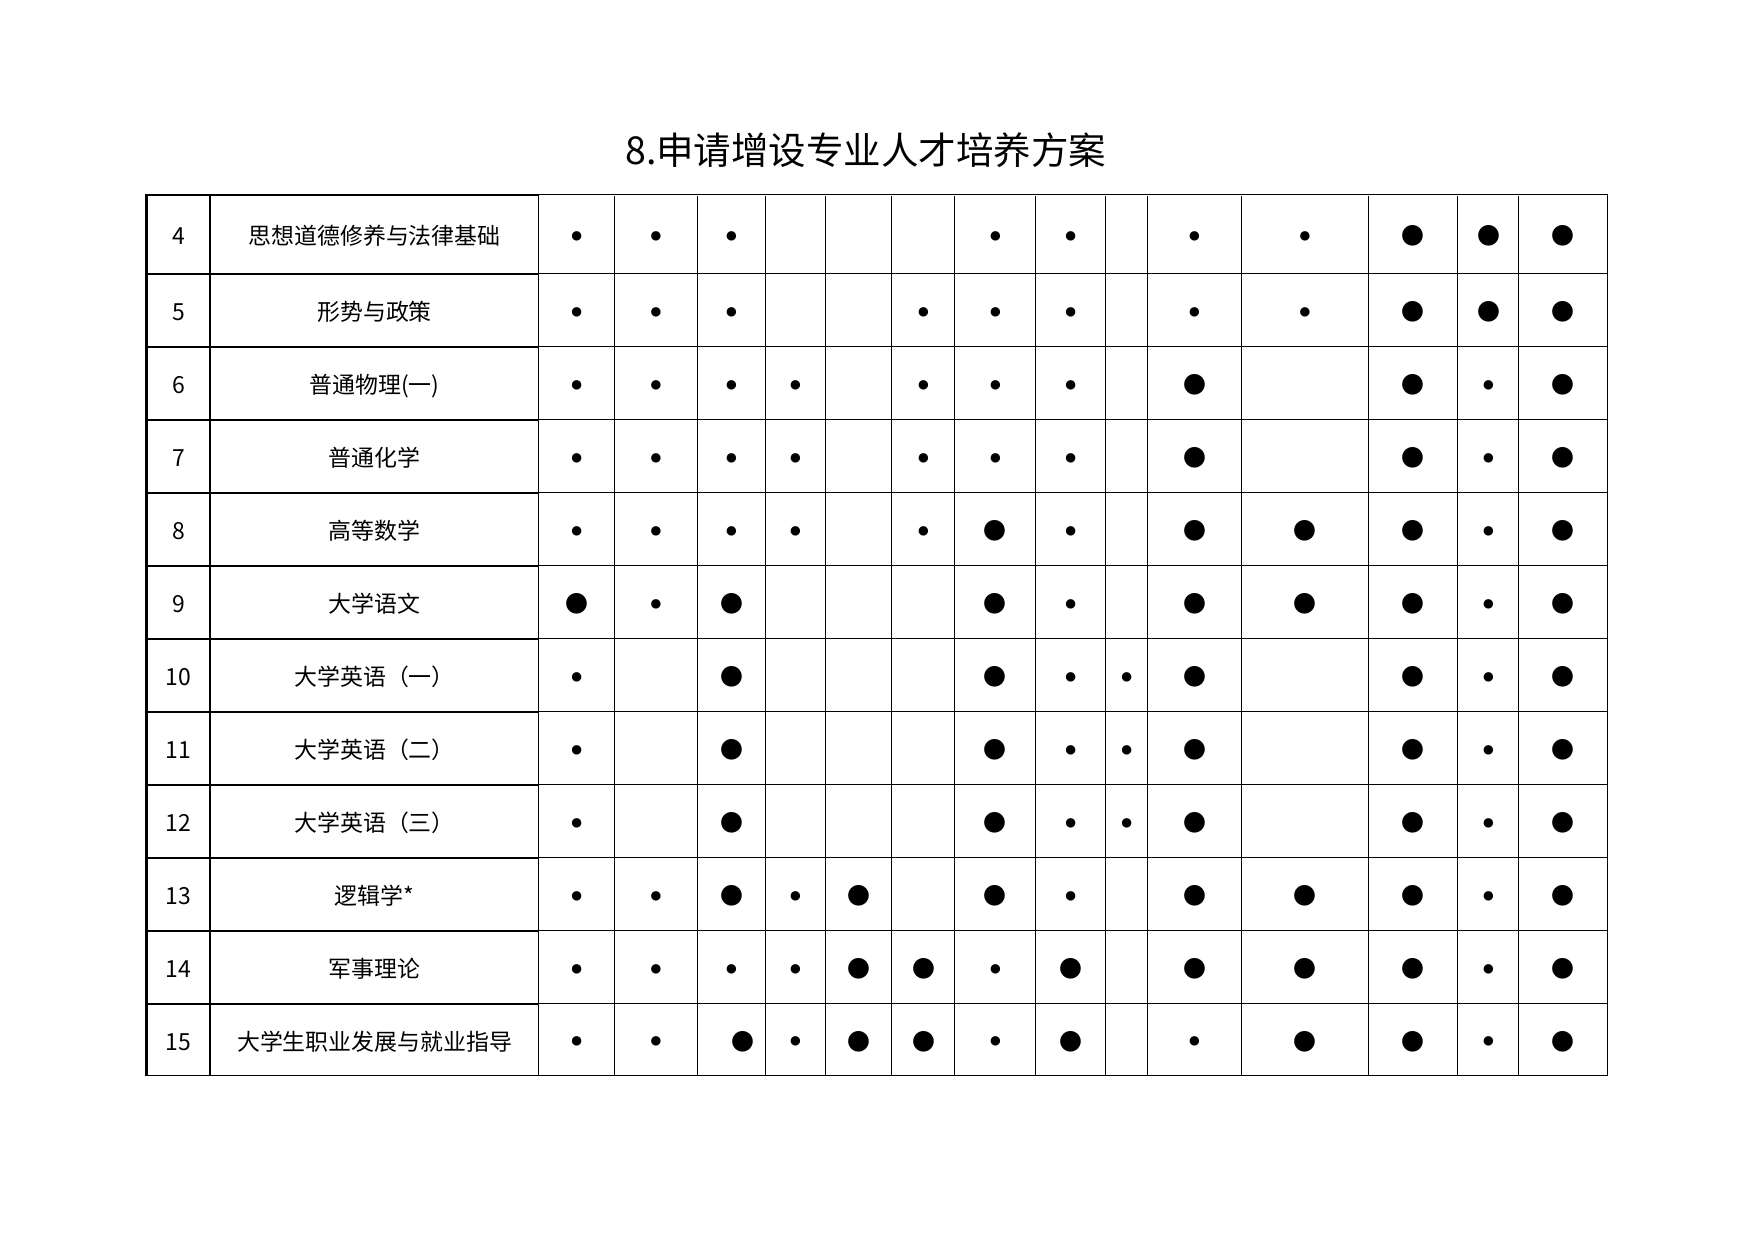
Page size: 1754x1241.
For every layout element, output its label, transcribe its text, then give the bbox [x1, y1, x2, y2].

table_cell ● [539, 347, 614, 419]
table_cell ● [1519, 712, 1607, 784]
table_cell ● [766, 420, 825, 492]
table_cell [1106, 274, 1147, 346]
table_cell ● [1369, 712, 1457, 784]
table_cell ● [766, 347, 825, 419]
table_cell 普通物理(一) [211, 348, 538, 419]
table_cell ● [892, 347, 954, 419]
table_cell ● [539, 931, 614, 1002]
table_cell ● [615, 274, 697, 346]
table_cell 思想道德修养与法律基础 [211, 196, 538, 273]
table_cell 9 [148, 567, 209, 638]
table_cell ● [955, 858, 1035, 929]
table_cell ● [1458, 785, 1518, 857]
table_cell ● [1519, 931, 1607, 1002]
table_cell ● [1369, 858, 1457, 929]
table_cell ● [539, 639, 614, 711]
table_cell ● [1458, 639, 1518, 711]
table_cell ● [892, 1004, 954, 1075]
table_cell ● [1519, 195, 1607, 273]
table_cell [766, 639, 825, 711]
table_cell ● [698, 931, 765, 1002]
table_cell ● [1458, 195, 1519, 273]
table_cell 10 [148, 640, 209, 711]
table_cell 逻辑学* [211, 859, 538, 929]
table_cell ● [955, 639, 1035, 711]
table_cell ● [766, 858, 825, 929]
table_cell ● [539, 566, 614, 638]
table_cell [1106, 1004, 1147, 1075]
table_cell ● [1106, 712, 1147, 784]
table_cell [1106, 858, 1147, 929]
table_cell ● [615, 566, 697, 638]
table_cell ● [1519, 639, 1607, 711]
table_cell [826, 712, 891, 784]
table_cell ● [826, 858, 891, 929]
table_cell ● [698, 785, 765, 857]
table_cell ● [1519, 566, 1607, 638]
table_cell ● [1148, 639, 1241, 711]
table_cell ● [826, 931, 891, 1002]
table_cell [615, 639, 697, 711]
table_cell ● [1242, 566, 1368, 638]
table_cell [892, 785, 954, 857]
table_cell ● [955, 1004, 1035, 1075]
table_cell [1106, 347, 1147, 419]
table_cell ● [1242, 1004, 1368, 1075]
table_cell ● [1036, 493, 1105, 565]
table_cell ● [1519, 347, 1607, 419]
table_cell [1242, 712, 1368, 784]
table_cell ● [1036, 858, 1105, 929]
table_cell ● [1458, 931, 1518, 1002]
table_cell ● [539, 493, 614, 565]
table_cell [826, 566, 891, 638]
table_cell [826, 420, 891, 492]
table_cell ● [1519, 1004, 1607, 1075]
table_cell [1106, 420, 1147, 492]
table_cell [826, 347, 891, 419]
table_cell [826, 785, 891, 857]
table_cell 大学英语（一） [211, 640, 538, 711]
table_cell ● [1458, 347, 1518, 419]
table_cell [1106, 493, 1147, 565]
table_cell ● [539, 195, 614, 273]
table_cell ● [698, 566, 765, 638]
table_cell 高等数学 [211, 494, 538, 565]
table_cell ● [1519, 493, 1607, 565]
table_cell ● [1458, 858, 1518, 929]
table_cell ● [615, 1004, 697, 1075]
table_cell ● [1148, 347, 1241, 419]
table_cell ● [698, 274, 765, 346]
table_cell ● [1036, 347, 1105, 419]
table_cell 军事理论 [211, 932, 538, 1002]
table_cell ● [955, 785, 1035, 857]
table_cell [892, 858, 954, 929]
table_cell ● [1369, 566, 1457, 638]
table_cell ● [698, 639, 765, 711]
table_cell ● [1369, 785, 1457, 857]
table_cell ● [1369, 1004, 1457, 1075]
table_cell ● [1242, 858, 1368, 929]
table_cell [1106, 931, 1147, 1002]
table_cell ● [1148, 785, 1241, 857]
table_cell ● [1242, 931, 1368, 1002]
table_cell ● [1148, 858, 1241, 929]
table_cell ● [1036, 566, 1105, 638]
table_cell ● [698, 493, 765, 565]
table_cell ● [1519, 420, 1607, 492]
table_cell ● [826, 1004, 891, 1075]
table_cell ● [1369, 639, 1457, 711]
table_cell ● [539, 712, 614, 784]
table_cell ● [1036, 639, 1105, 711]
table_cell ● [698, 347, 765, 419]
table_cell ● [1369, 493, 1457, 565]
table_cell ● [892, 274, 954, 346]
table_cell ● [1106, 785, 1147, 857]
table_cell ● [955, 420, 1035, 492]
table_cell ● [1519, 274, 1607, 346]
table_cell [892, 195, 955, 273]
table_cell [615, 785, 697, 857]
table_cell 4 [148, 196, 209, 273]
table_cell 5 [148, 275, 209, 346]
table_cell ● [892, 493, 954, 565]
table_cell ● [697, 195, 765, 273]
table_cell ● [955, 931, 1035, 1002]
table_cell 13 [148, 859, 209, 929]
table_cell 11 [148, 713, 209, 784]
table_cell ● [1368, 195, 1458, 273]
table_cell ● [1036, 1004, 1105, 1075]
table_cell ● [539, 1004, 614, 1075]
table_cell [1106, 566, 1147, 638]
table_cell ● [955, 566, 1035, 638]
table_cell 8 [148, 494, 209, 565]
table_cell ● [1148, 493, 1241, 565]
table_cell ● [1241, 195, 1368, 273]
table_cell ● [1369, 931, 1457, 1002]
table_cell ● [766, 1004, 825, 1075]
table_cell ● [1148, 195, 1241, 273]
table_cell ● [1369, 274, 1457, 346]
table_cell 14 [148, 932, 209, 1002]
table_cell [1242, 420, 1368, 492]
table_cell [826, 274, 891, 346]
table_cell [615, 712, 697, 784]
table_cell ● [615, 347, 697, 419]
table_cell ● [1036, 274, 1105, 346]
table_cell ● [1035, 195, 1106, 273]
table_cell [826, 195, 892, 273]
table_cell ● [955, 195, 1035, 273]
table_cell ● [1148, 1004, 1241, 1075]
table_cell 大学语文 [211, 567, 538, 638]
table_cell [826, 493, 891, 565]
table_cell [766, 712, 825, 784]
table_cell ● [1242, 493, 1368, 565]
table_cell 12 [148, 786, 209, 857]
table_cell ● [955, 493, 1035, 565]
table_cell 15 [148, 1005, 209, 1075]
table_cell ● [698, 1004, 765, 1075]
table_cell ● [892, 931, 954, 1002]
table_cell 普通化学 [211, 421, 538, 492]
table_cell ● [1036, 420, 1105, 492]
table_cell [766, 785, 825, 857]
table_cell [892, 639, 954, 711]
table_cell [826, 639, 891, 711]
table_cell ● [1148, 931, 1241, 1002]
table_cell ● [698, 420, 765, 492]
table_cell ● [1369, 347, 1457, 419]
table_cell ● [766, 931, 825, 1002]
table_cell ● [614, 195, 697, 273]
table_cell [1242, 639, 1368, 711]
table_cell ● [1148, 420, 1241, 492]
table_cell ● [892, 420, 954, 492]
table_cell 7 [148, 421, 209, 492]
table_cell ● [1148, 712, 1241, 784]
table_cell ● [539, 420, 614, 492]
table_cell ● [1148, 566, 1241, 638]
table_cell [892, 712, 954, 784]
table_cell [766, 274, 825, 346]
table_cell 6 [148, 348, 209, 419]
table_cell ● [1036, 931, 1105, 1002]
table_cell ● [1036, 712, 1105, 784]
table_cell ● [615, 858, 697, 929]
table_cell ● [955, 347, 1035, 419]
table_cell [766, 566, 825, 638]
table_cell ● [1519, 858, 1607, 929]
table_cell ● [955, 274, 1035, 346]
table_cell ● [539, 858, 614, 929]
table_cell ● [539, 785, 614, 857]
table_cell ● [1242, 274, 1368, 346]
table_cell ● [1458, 274, 1518, 346]
table_cell 大学英语（二） [211, 713, 538, 784]
table_cell [1242, 347, 1368, 419]
table_cell [892, 566, 954, 638]
table_cell 大学英语（三） [211, 786, 538, 857]
table_cell ● [1148, 274, 1241, 346]
table_cell ● [1458, 566, 1518, 638]
table_cell ● [1458, 1004, 1518, 1075]
table_cell ● [615, 931, 697, 1002]
table_cell ● [1458, 493, 1518, 565]
table_cell ● [955, 712, 1035, 784]
table_cell ● [539, 274, 614, 346]
table_cell ● [615, 420, 697, 492]
table_cell ● [1519, 785, 1607, 857]
table_cell 形势与政策 [211, 275, 538, 346]
table_cell ● [1106, 639, 1147, 711]
table_cell [1106, 195, 1147, 273]
table_cell ● [698, 858, 765, 929]
table_cell ● [1369, 420, 1457, 492]
table_cell ● [698, 712, 765, 784]
table_cell ● [1458, 712, 1518, 784]
table_cell ● [766, 493, 825, 565]
table_cell [1242, 785, 1368, 857]
table_cell ● [615, 493, 697, 565]
table_cell 大学生职业发展与就业指导 [211, 1005, 538, 1075]
table_cell [765, 195, 826, 273]
table_cell ● [1036, 785, 1105, 857]
table_cell ● [1458, 420, 1518, 492]
